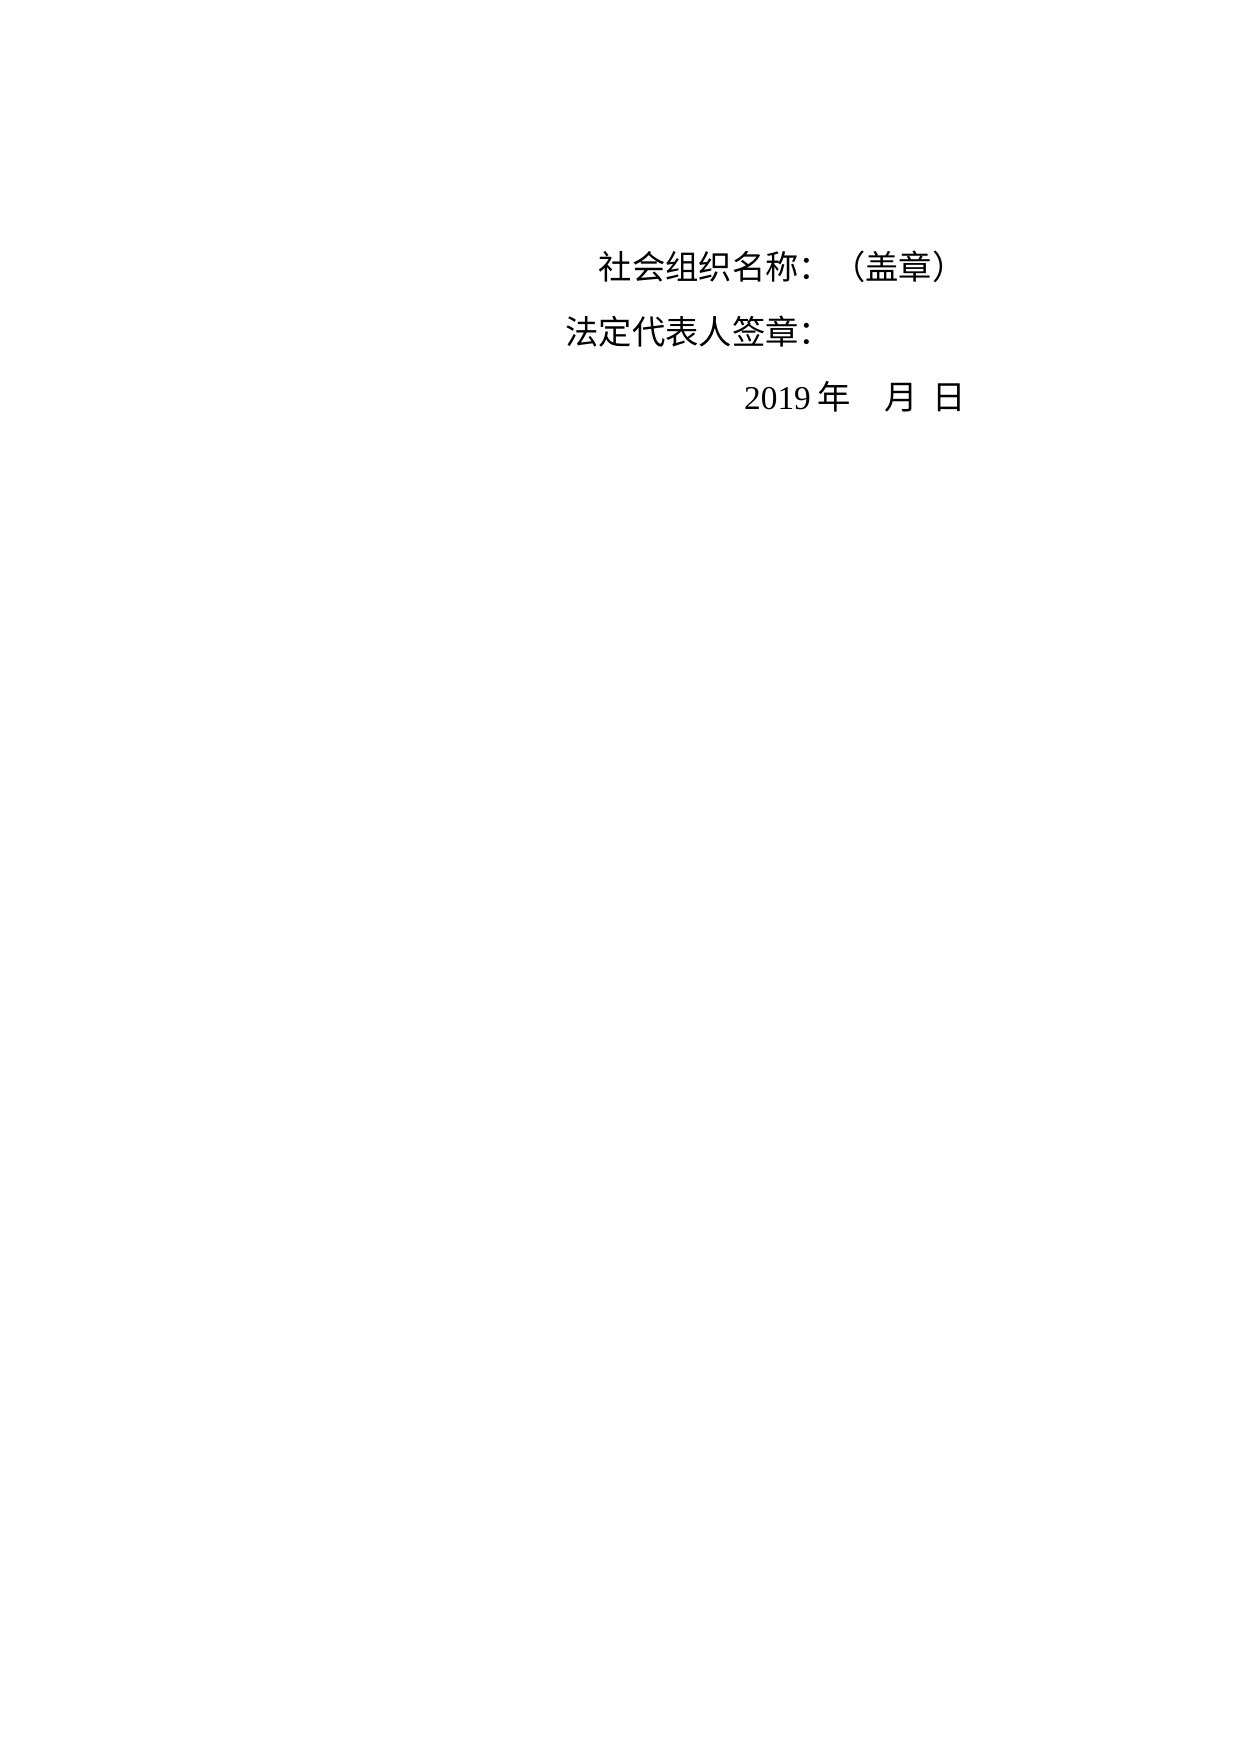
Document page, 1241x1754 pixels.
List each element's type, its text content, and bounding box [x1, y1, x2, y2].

text 2019年 月 日 [165, 363, 965, 428]
text 法定代表人签章： [165, 298, 832, 363]
text 社会组织名称：（盖章） [165, 233, 965, 298]
